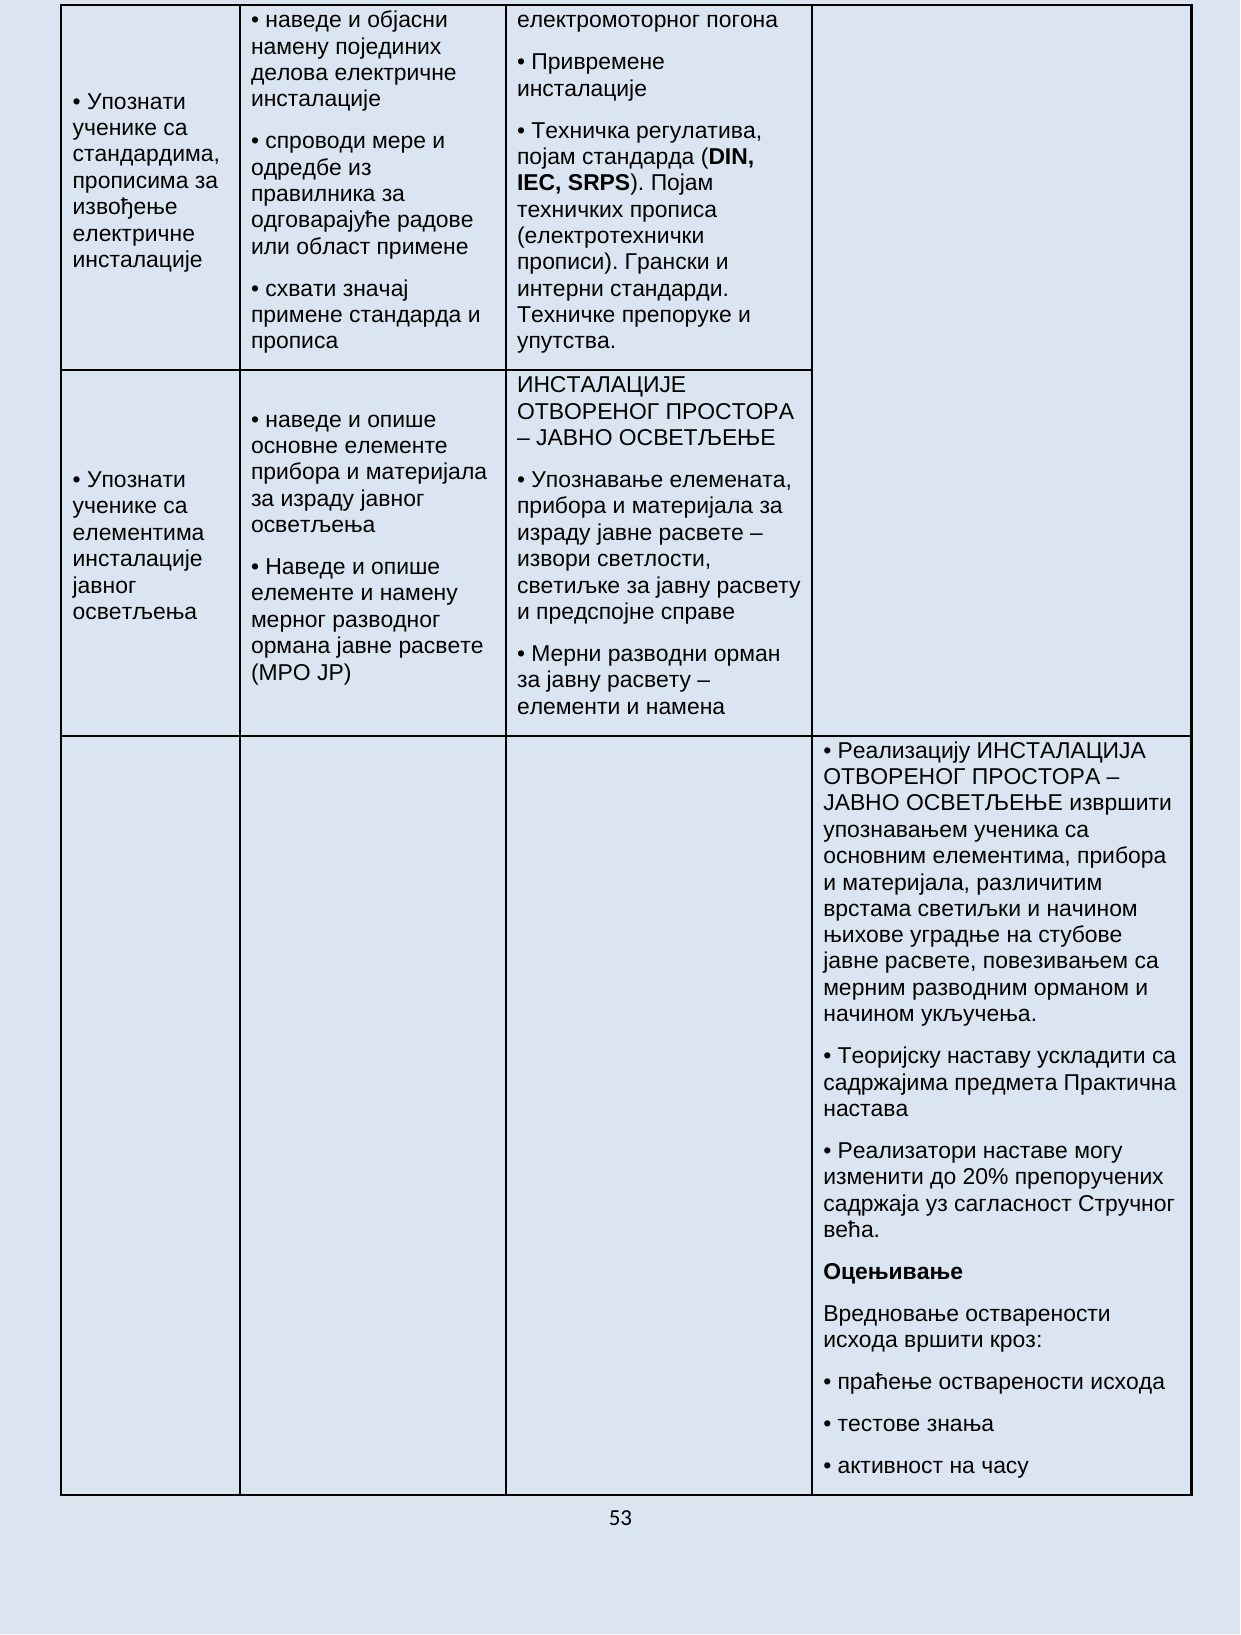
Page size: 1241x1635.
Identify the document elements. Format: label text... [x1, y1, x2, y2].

table_cell [241, 737, 505, 1494]
table_cell • Упознати ученике са елементима инсталације јавног осветљења [62, 371, 239, 734]
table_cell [507, 6, 811, 369]
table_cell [241, 6, 505, 369]
table_cell • Реализацију ИНСТАЛАЦИЈА ОТВОРЕНОГ ПРОСТОРА – ЈАВНО ОСВЕТЉЕЊЕ извршити упознавањем ученика са основним елементима, прибора и материјала, различитим врстама светиљки и начином њихове уградње на стубове јавне расвете, повезивањем са мерним разводним орманом и начином укључења. • Теоријску наставу ускладити са садржајима предмета Практична настава • Реализатори наставе могу изменити до 20% препоручених садржаја уз сагласност Стручног већа. Оцењивање Вредновање остварености исхода вршити кроз: • праћење остварености исхода • тестове знања • активност на часу [813, 737, 1190, 1494]
table_cell [62, 737, 239, 1494]
table_cell • наведе и опише основне елементе прибора и материјала за израду јавног осветљења • Наведе и опише елементе и намену мерног разводног ормана јавне расвете (МРО ЈР) [241, 371, 505, 734]
table_cell ИНСТАЛАЦИЈЕ ОТВОРЕНОГ ПРОСТОРА – ЈАВНО ОСВЕТЉЕЊЕ • Упознавање елемената, прибора и материјала за израду јавне расвете – извори светлости, светиљке за јавну расвету и предспојне справе • Мерни разводни орман за јавну расвету – елементи и намена [507, 371, 811, 734]
table_cell [507, 737, 811, 1494]
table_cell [62, 6, 239, 369]
